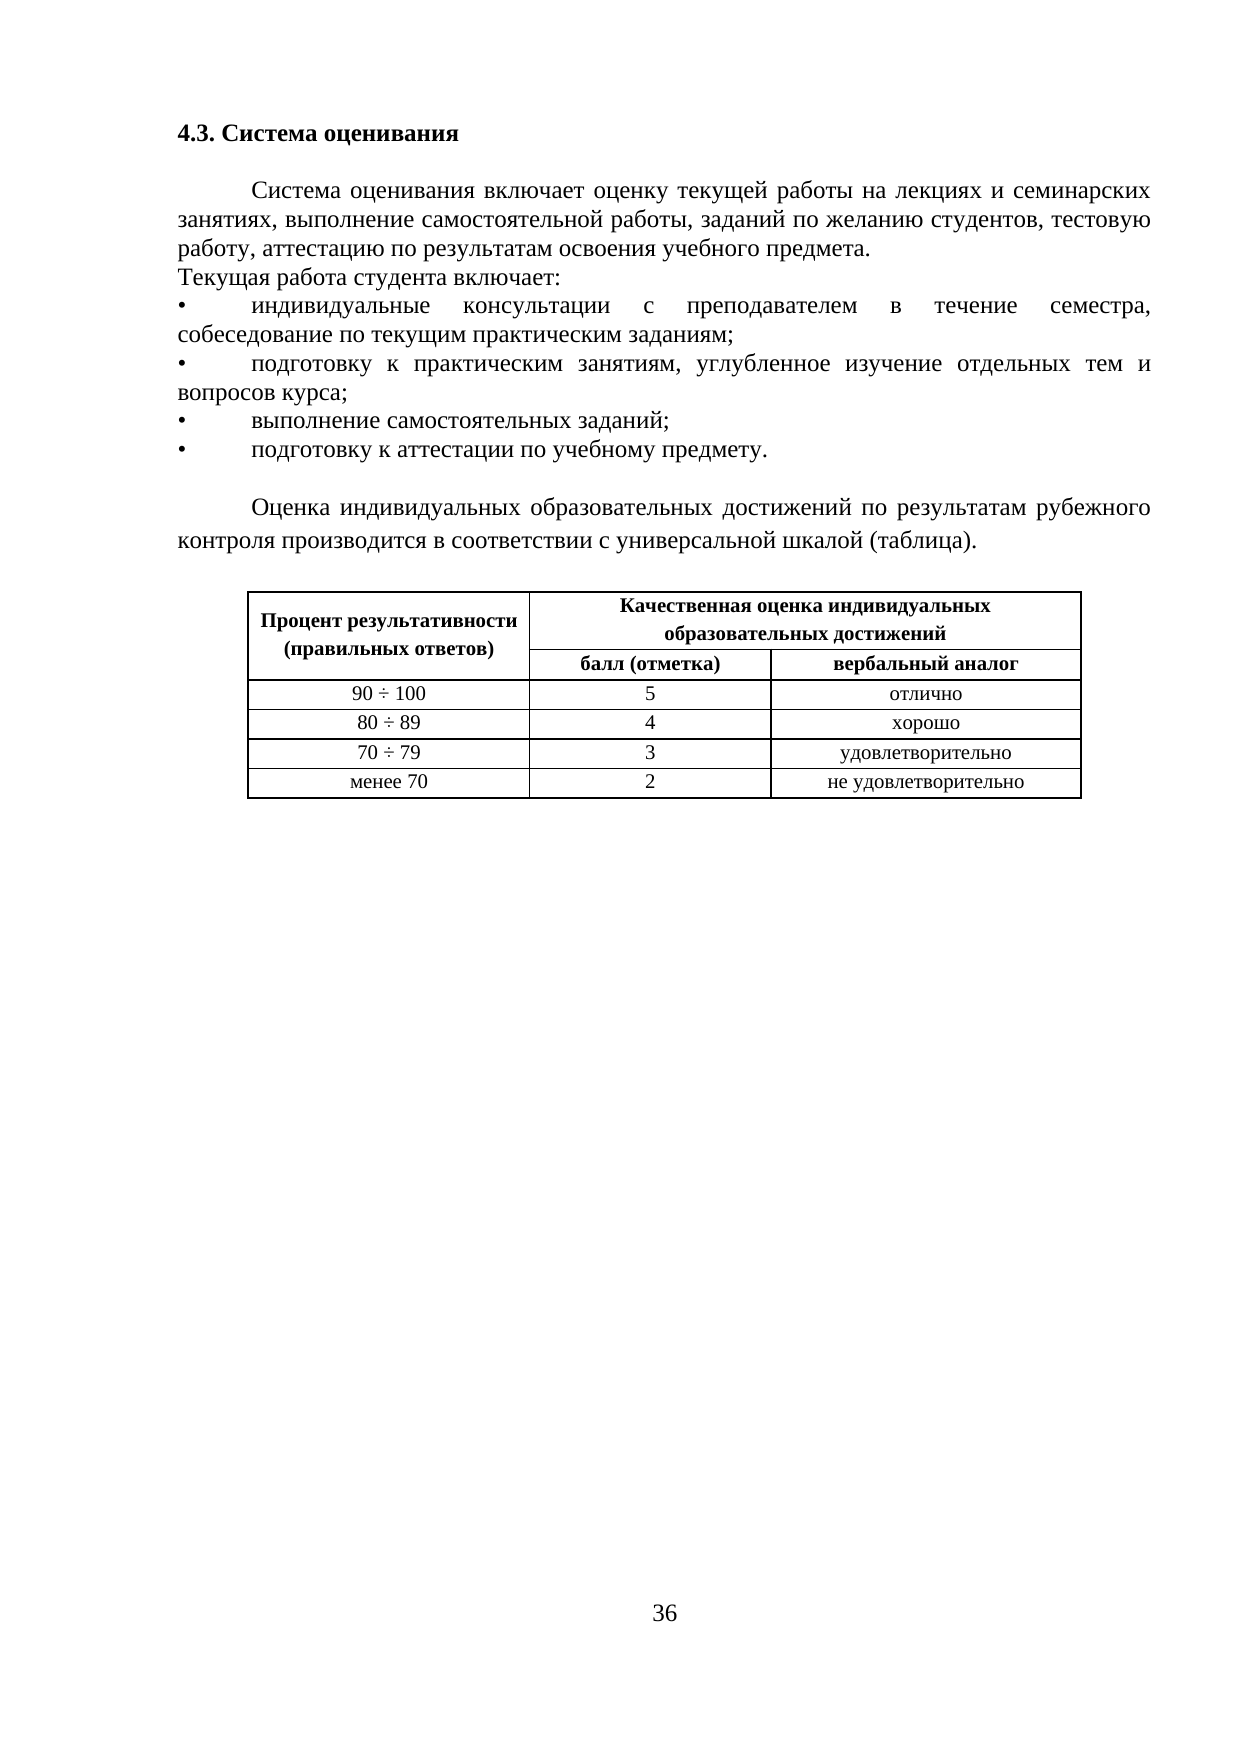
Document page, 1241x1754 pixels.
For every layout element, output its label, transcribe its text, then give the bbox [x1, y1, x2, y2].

text • выполнение самостоятельных заданий; [177, 406, 1152, 434]
table_cell балл (отметка) [530, 650, 770, 678]
table_cell 3 [530, 740, 770, 767]
text • подготовку к практическим занятиям, углубленное изучение отдельных тем и вопросов курса; [177, 348, 1152, 406]
text Система оценивания включает оценку текущей работы на лекциях и семинарских занятиях, выполнение самостоятельной работы, заданий по желанию студентов, тестовую работу, аттестацию по результатам освоения учебного предмета. [177, 176, 1152, 262]
text 4.3. Система оценивания [177, 118, 1152, 147]
table_cell отлично [772, 681, 1080, 708]
table_header Процент результативности (правильных ответов) [249, 593, 529, 678]
table_cell хорошо [772, 710, 1080, 738]
table_cell 2 [530, 769, 770, 797]
table_cell 5 [530, 681, 770, 708]
table_cell 4 [530, 710, 770, 738]
text Оценка индивидуальных образовательных достижений по результатам рубежного контроля производится в соответствии с универсальной шкалой (таблица). [177, 492, 1152, 554]
table_cell 80 ÷ 89 [249, 710, 529, 738]
table_cell 90 ÷ 100 [249, 681, 529, 708]
text Текущая работа студента включает: [177, 262, 1152, 291]
table_cell менее 70 [249, 769, 529, 797]
table_cell 70 ÷ 79 [249, 740, 529, 767]
table_header Качественная оценка индивидуальных образовательных достижений [530, 593, 1080, 648]
table_cell вербальный аналог [772, 650, 1080, 678]
table_cell удовлетворительно [772, 740, 1080, 767]
text • подготовку к аттестации по учебному предмету. [177, 434, 1152, 463]
table_cell не удовлетворительно [772, 769, 1080, 797]
text • индивидуальные консультации с преподавателем в течение семестра, собеседование по текущим практическим заданиям; [177, 291, 1152, 348]
